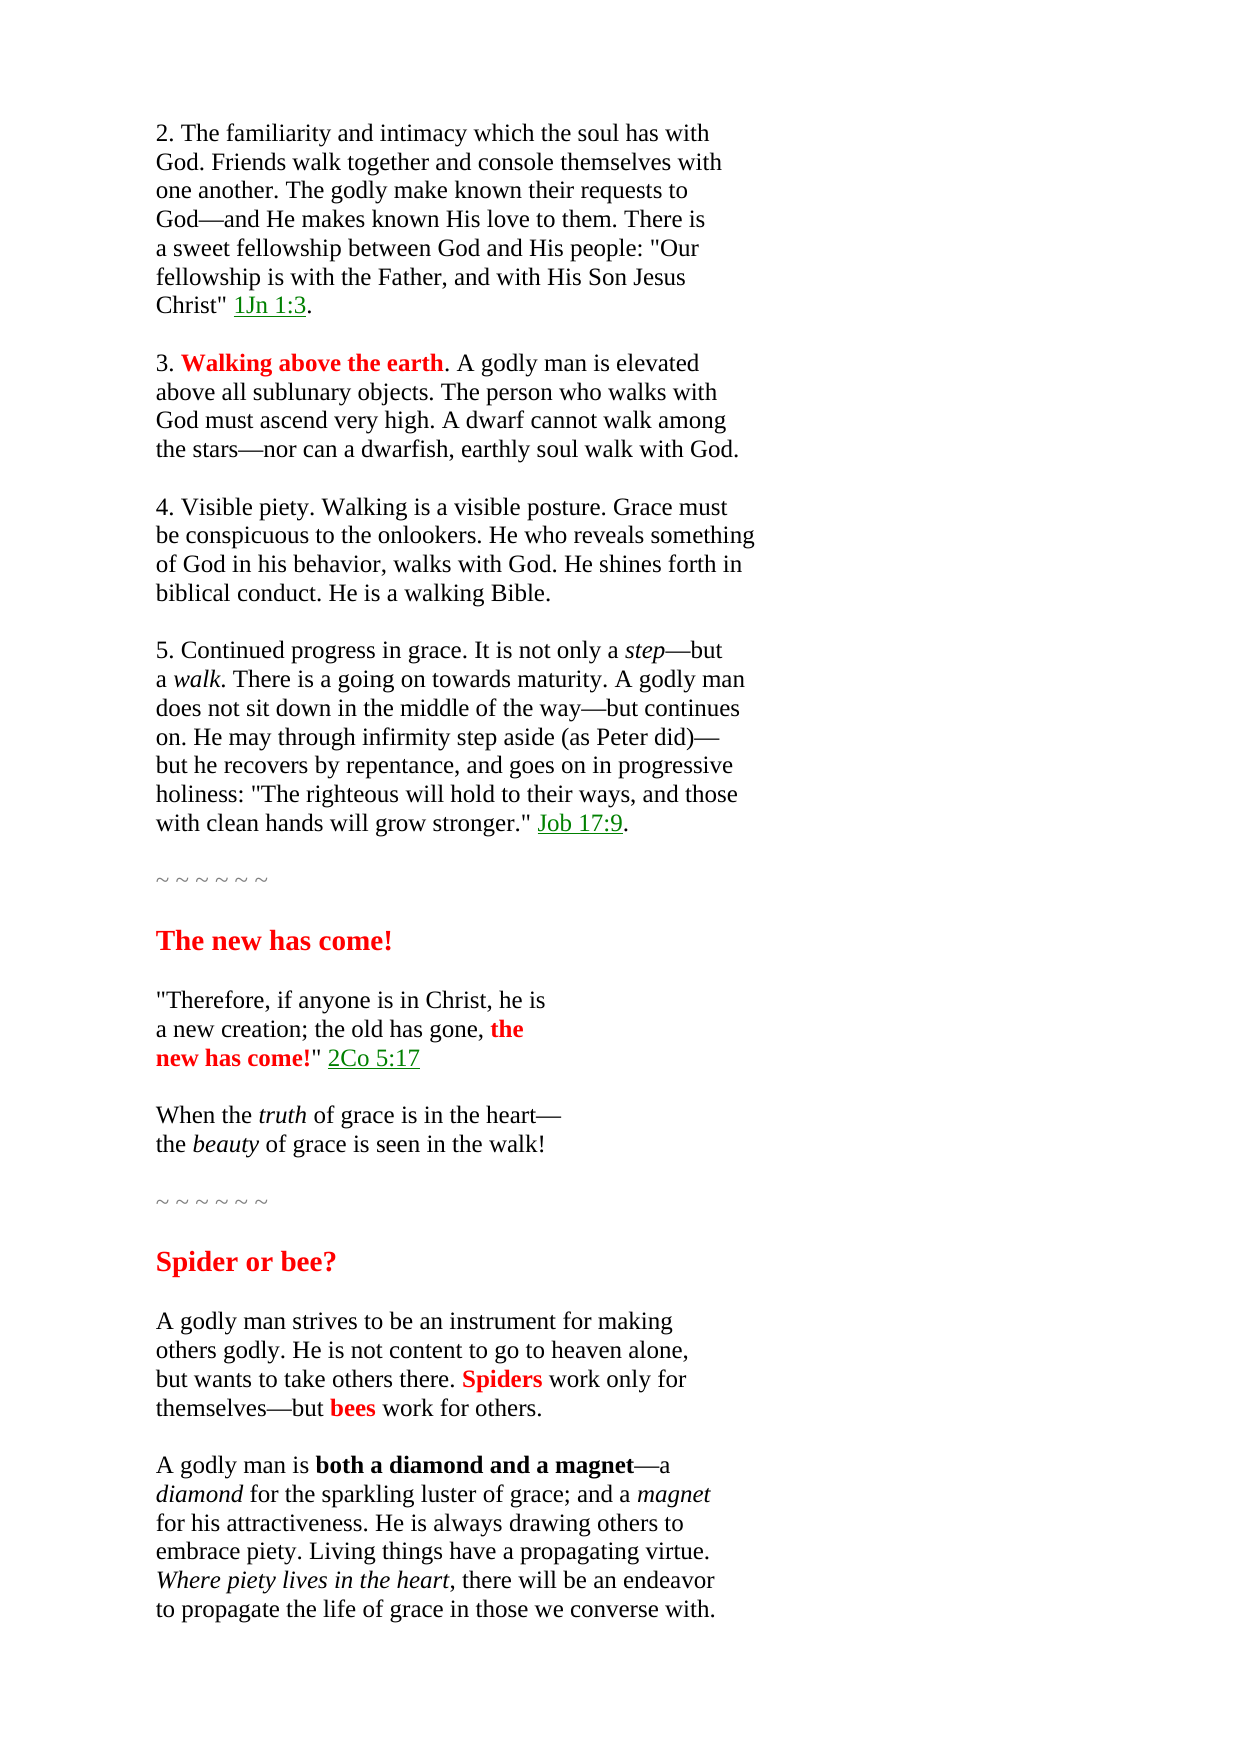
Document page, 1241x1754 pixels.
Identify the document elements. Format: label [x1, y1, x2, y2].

text [156, 118, 1084, 1623]
